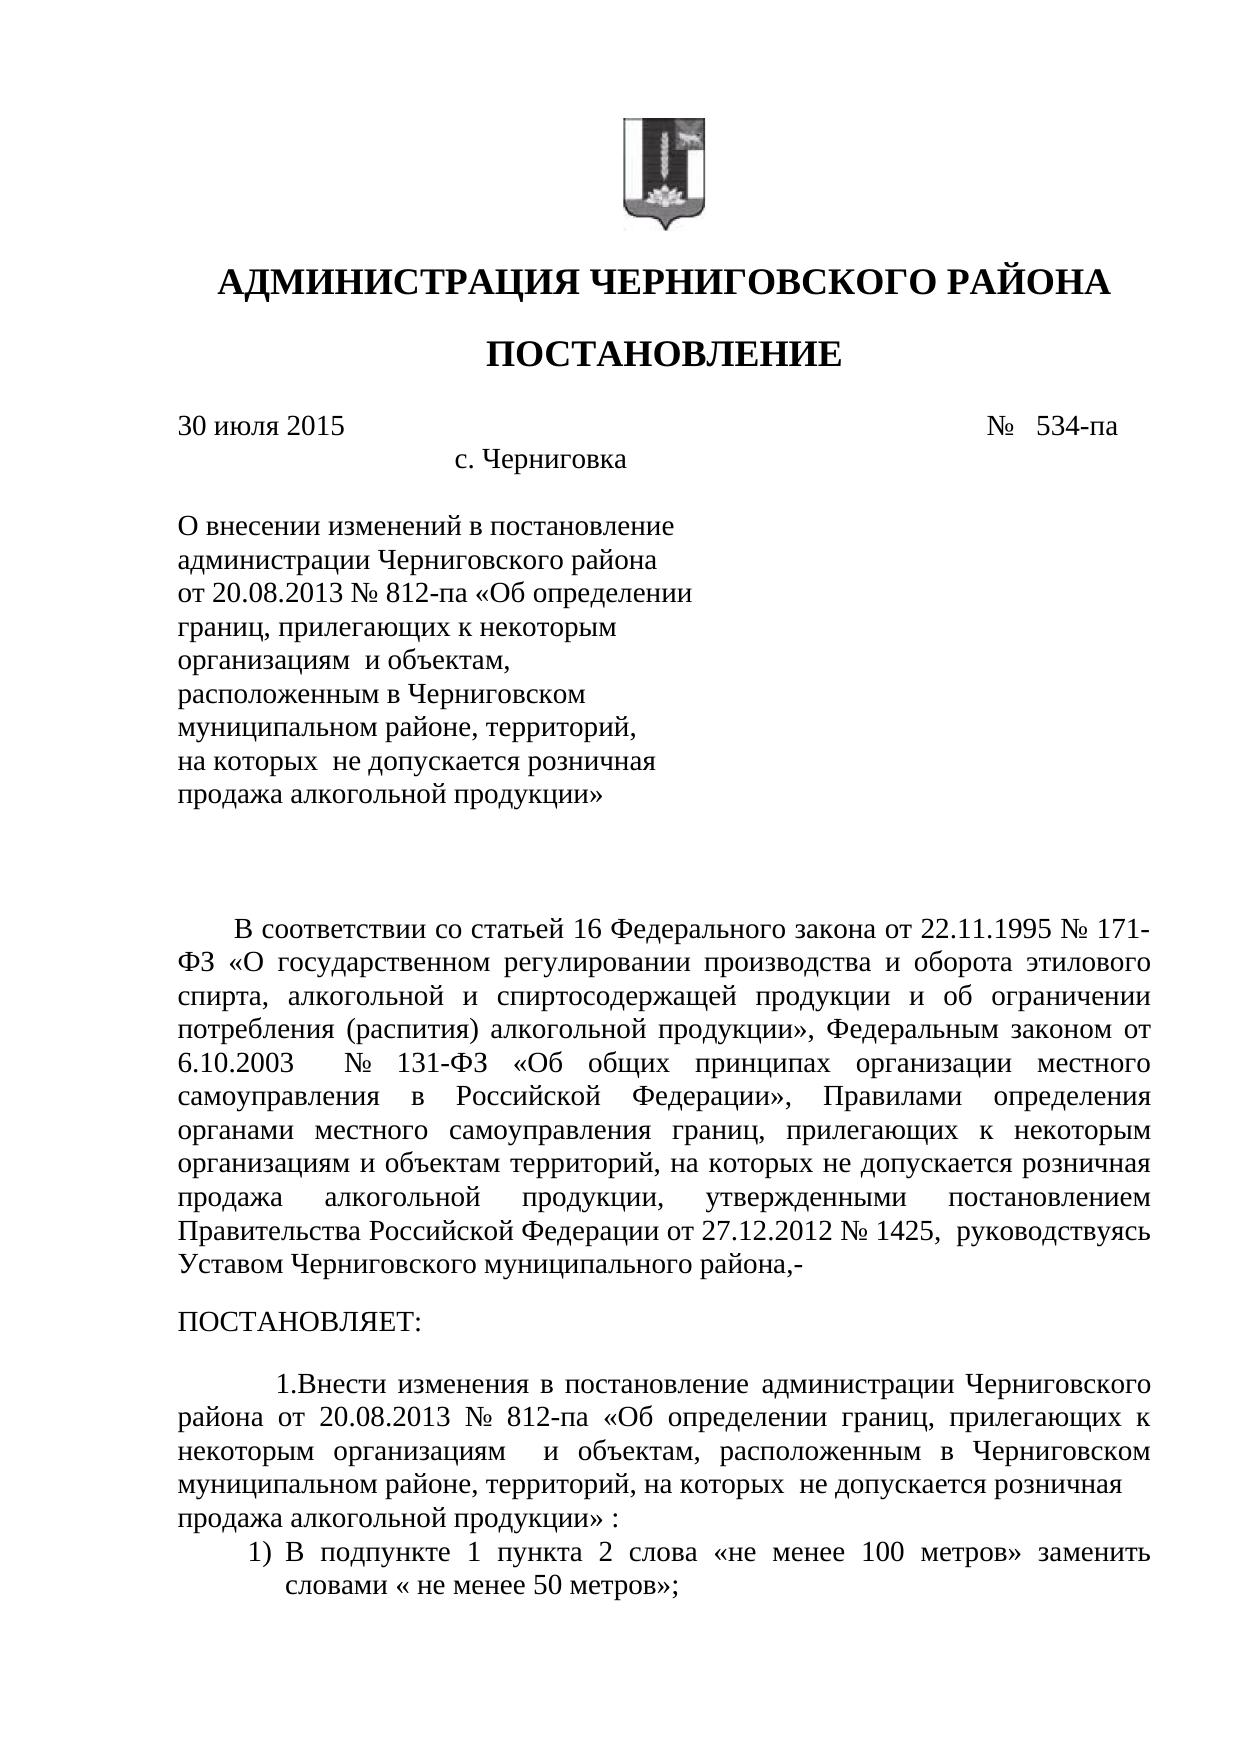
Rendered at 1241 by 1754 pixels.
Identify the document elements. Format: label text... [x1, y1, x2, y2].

list 1.Внести изменения в постановление администрации Черниговского района от 20.08.2013 № 812-па «Об определении границ, прилегающих к некоторым организациям и объектам, расположенным в Черниговском муниципальном районе, территорий, на которых не допускается розничная [177, 1366, 1152, 1500]
list расположенным в Черниговском [177, 676, 1152, 709]
list В соответствии со статьей 16 Федерального закона от 22.11.1995 № 171-ФЗ «О государственном регулировании производства и оборота этилового спирта, алкогольной и спиртосодержащей продукции и об ограничении потребления (распития) алкогольной продукции», Федеральным законом от 6.10.2003 № 131-ФЗ «Об общих принципах организации местного самоуправления в Российской Федерации», Правилами определения органами местного самоуправления границ, прилегающих к некоторым организациям и объектам территорий, на которых не допускается розничная продажа алкогольной продукции, утвержденными постановлением Правительства Российской Федерации от 27.12.2012 № 1425, руководствуясь Уставом Черниговского муниципального района,- [177, 911, 1152, 1280]
text АДМИНИСТРАЦИЯ ЧЕРНИГОВСКОГО РАЙОНА [177, 259, 1152, 302]
picture [623, 118, 706, 231]
list организациям и объектам, [177, 642, 1152, 676]
subtitle ПОСТАНОВЛЕНИЕ [177, 331, 1152, 374]
list администрации Черниговского района [177, 542, 1152, 575]
list В подпункте 1 пункта 2 слова «не менее 100 метров» заменить словами « не менее 50 метров»; [247, 1534, 1152, 1601]
list ПОСТАНОВЛЯЕТ: [177, 1304, 1152, 1337]
list муниципальном районе, территорий, [177, 709, 1152, 743]
text 30 июля 2015 № 534-па [177, 408, 1152, 441]
list продажа алкогольной продукции» [177, 777, 1152, 810]
list от 20.08.2013 № 812-па «Об определении [177, 575, 1152, 609]
list О внесении изменений в постановление [177, 508, 1152, 542]
list границ, прилегающих к некоторым [177, 609, 1152, 642]
text с. Черниговка [177, 441, 1152, 475]
text продажа алкогольной продукции» : [177, 1500, 1152, 1534]
list на которых не допускается розничная [177, 743, 1152, 777]
